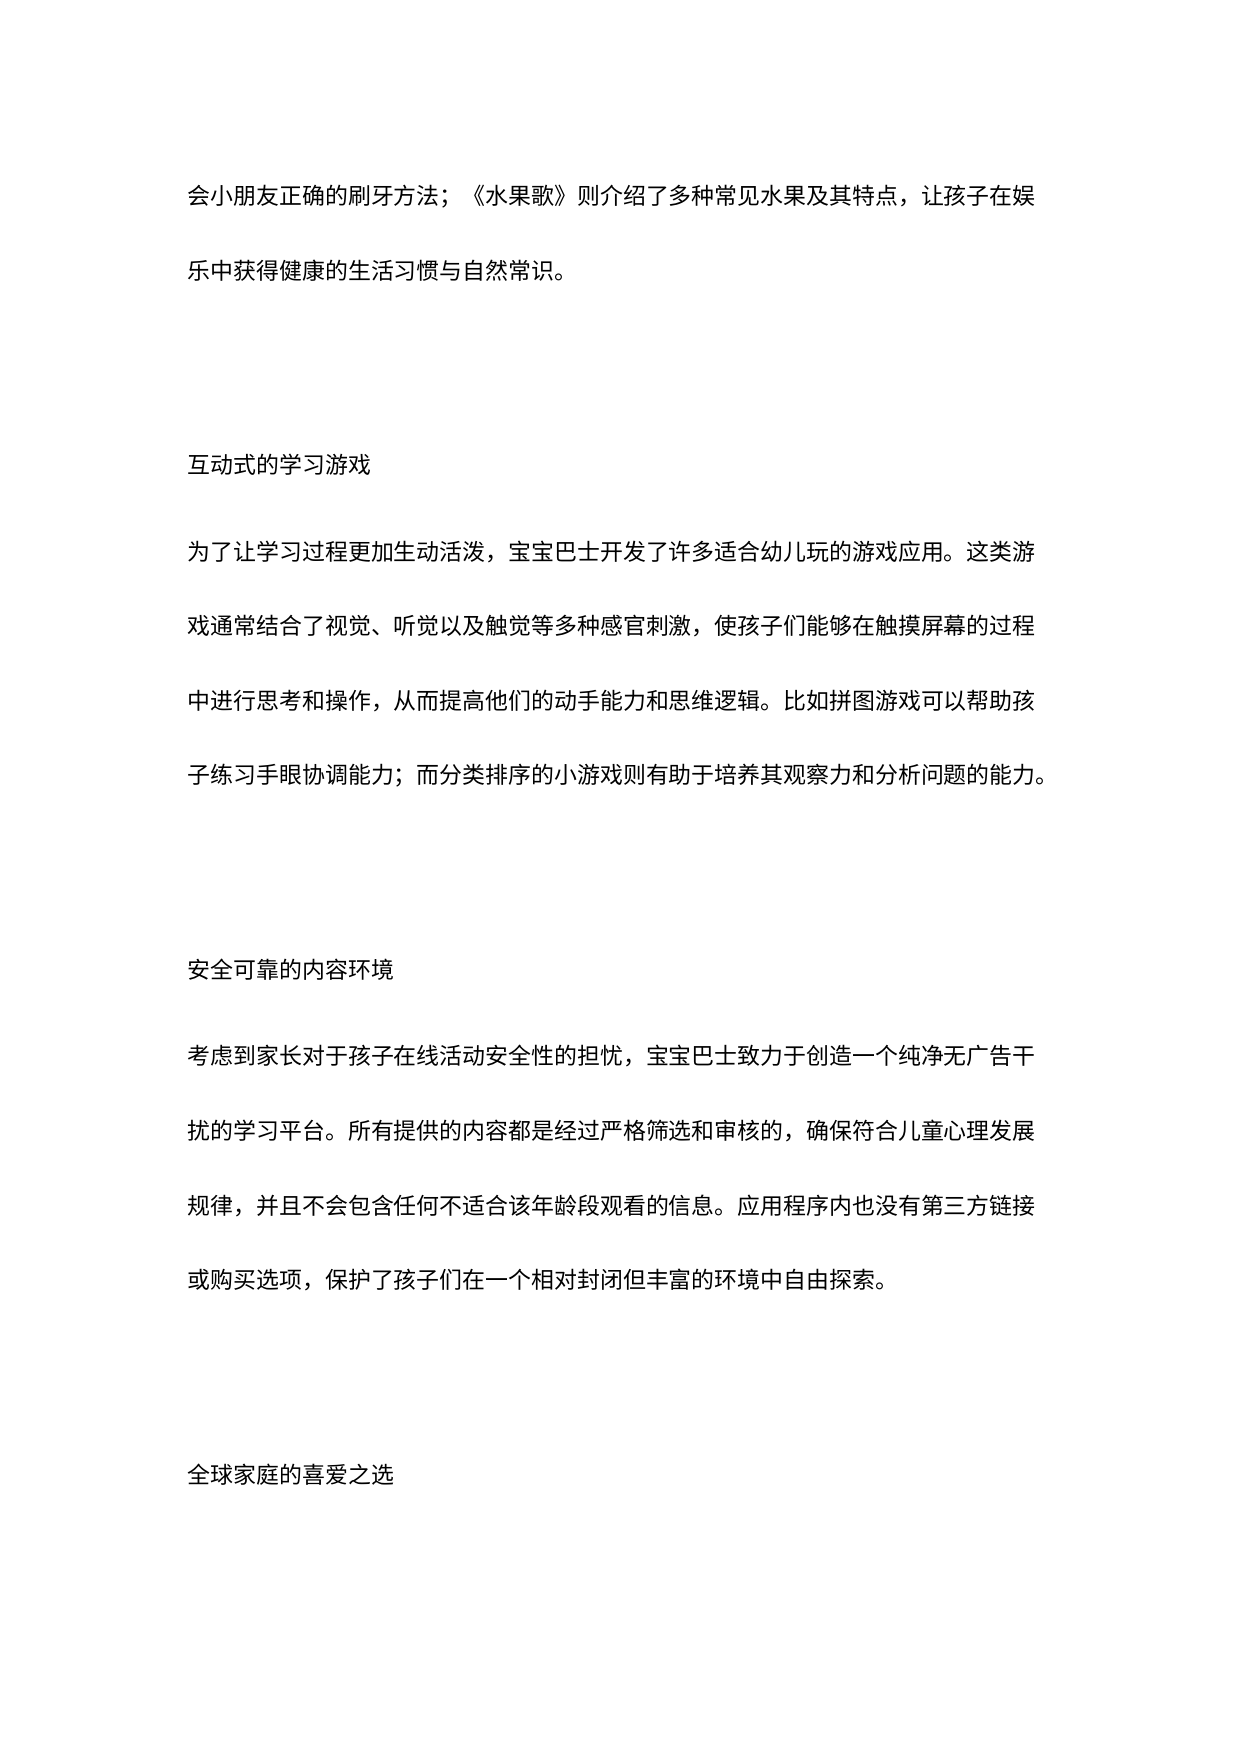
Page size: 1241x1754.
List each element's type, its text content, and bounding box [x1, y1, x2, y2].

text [187, 162, 1053, 302]
text 互动式的学习游戏 [187, 431, 1053, 496]
text 安全可靠的内容环境 [187, 936, 1053, 1001]
text 为了让学习过程更加生动活泼，宝宝巴士开发了许多适合幼儿玩的游戏应用。这类游戏通常结合了视觉、听觉以及触觉等多种感官刺激，使孩子们能够在触摸屏幕的过程中进行思考和操作，从而提高他们的动手能力和思维逻辑。比如拼图游戏可以帮助孩子练习手眼协调能力；而分类排序的小游戏则有助于培养其观察力和分析问题的能力。 [187, 517, 1053, 807]
text 考虑到家长对于孩子在线活动安全性的担忧，宝宝巴士致力于创造一个纯净无广告干扰的学习平台。所有提供的内容都是经过严格筛选和审核的，确保符合儿童心理发展规律，并且不会包含任何不适合该年龄段观看的信息。应用程序内也没有第三方链接或购买选项，保护了孩子们在一个相对封闭但丰富的环境中自由探索。 [187, 1022, 1053, 1311]
text 全球家庭的喜爱之选 [187, 1441, 1053, 1506]
